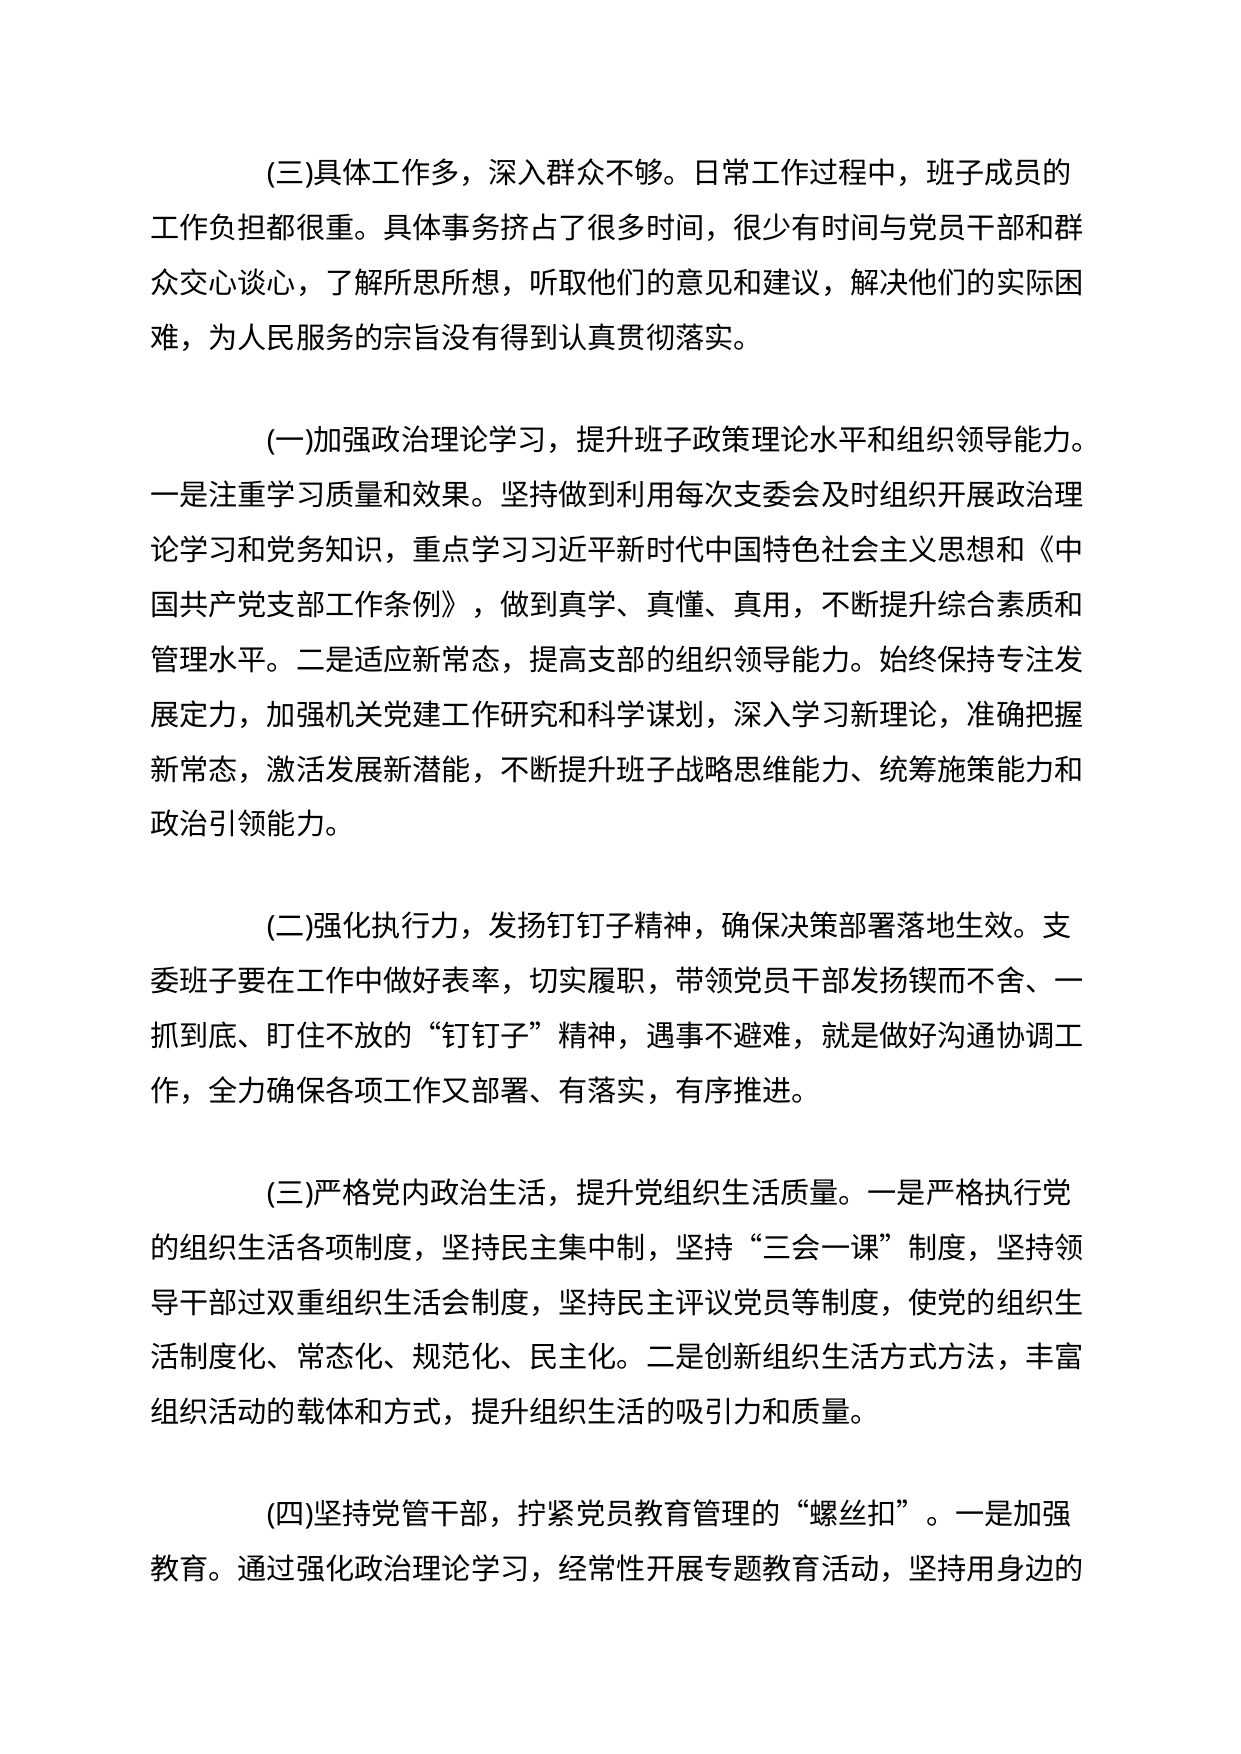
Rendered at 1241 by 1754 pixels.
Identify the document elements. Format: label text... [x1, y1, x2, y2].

text (三)严格党内政治生活，提升党组织生活质量。一是严格执行党的组织生活各项制度，坚持民主集中制，坚持“三会一课”制度，坚持领导干部过双重组织生活会制度，坚持民主评议党员等制度，使党的组织生活制度化、常态化、规范化、民主化。二是创新组织生活方式方法，丰富组织活动的载体和方式，提升组织生活的吸引力和质量。 [150, 1169, 1090, 1431]
text (三)具体工作多，深入群众不够。日常工作过程中，班子成员的工作负担都很重。具体事务挤占了很多时间，很少有时间与党员干部和群众交心谈心，了解所思所想，听取他们的意见和建议，解决他们的实际困难，为人民服务的宗旨没有得到认真贯彻落实。 [150, 150, 1090, 357]
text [150, 1491, 1090, 1588]
text (一)加强政治理论学习，提升班子政策理论水平和组织领导能力。一是注重学习质量和效果。坚持做到利用每次支委会及时组织开展政治理论学习和党务知识，重点学习习近平新时代中国特色社会主义思想和《中国共产党支部工作条例》，做到真学、真懂、真用，不断提升综合素质和管理水平。二是适应新常态，提高支部的组织领导能力。始终保持专注发展定力，加强机关党建工作研究和科学谋划，深入学习新理论，准确把握新常态，激活发展新潜能，不断提升班子战略思维能力、统筹施策能力和政治引领能力。 [150, 417, 1090, 843]
text (二)强化执行力，发扬钉钉子精神，确保决策部署落地生效。支委班子要在工作中做好表率，切实履职，带领党员干部发扬锲而不舍、一抓到底、盯住不放的“钉钉子”精神，遇事不避难，就是做好沟通协调工作，全力确保各项工作又部署、有落实，有序推进。 [150, 903, 1090, 1110]
